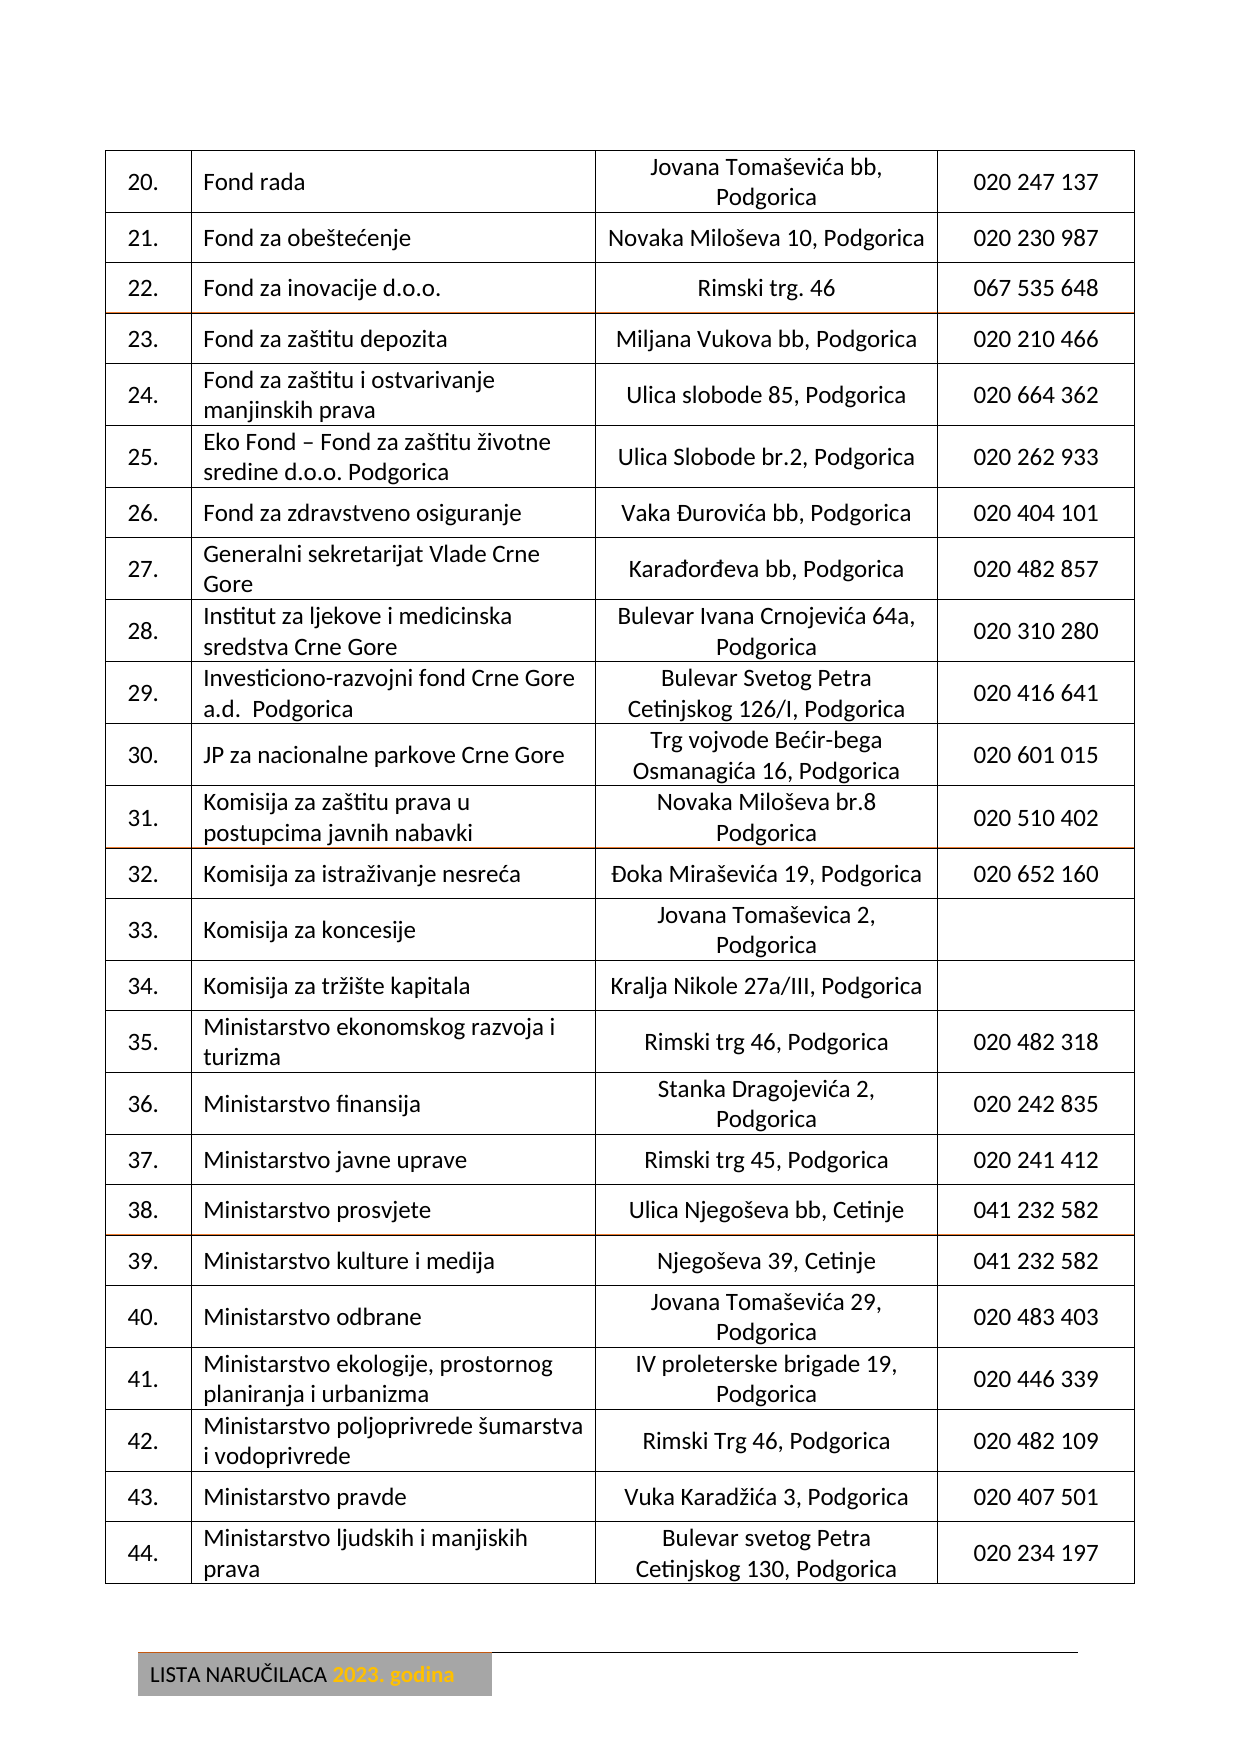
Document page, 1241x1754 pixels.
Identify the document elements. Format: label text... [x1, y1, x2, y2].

table_cell [106, 662, 191, 723]
table_cell Đoka Miraševića 19, Podgorica [596, 849, 937, 898]
table_cell Njegoševa 39, Cetinje [596, 1236, 937, 1285]
table_cell Ministarstvo kulture i medija [192, 1236, 595, 1285]
table_cell [106, 1135, 191, 1184]
table_cell Ministarstvo javne uprave [192, 1135, 595, 1184]
table_cell Komisija za koncesije [192, 899, 595, 960]
table_cell Vaka Đurovića bb, Podgorica [596, 488, 937, 537]
table_cell Bulevar svetog Petra Cetinjskog 130, Podgorica [596, 1522, 937, 1583]
table_cell Rimski trg. 46 [596, 263, 937, 312]
table_cell [106, 1522, 191, 1583]
table_cell 020 416 641 [938, 662, 1134, 723]
table_cell Novaka Miloševa 10, Podgorica [596, 213, 937, 262]
table_cell 020 601 015 [938, 724, 1134, 785]
table_cell [106, 263, 191, 312]
table_cell Ministarstvo odbrane [192, 1286, 595, 1347]
table_cell [106, 1348, 191, 1409]
table_cell Ministarstvo pravde [192, 1472, 595, 1521]
table_cell [106, 1185, 191, 1234]
table_cell [106, 899, 191, 960]
table_cell Ministarstvo ekologije, prostornog planiranja i urbanizma [192, 1348, 595, 1409]
table_cell [106, 488, 191, 537]
table_cell Fond rada [192, 151, 595, 212]
table_cell Kralja Nikole 27a/III, Podgorica [596, 961, 937, 1010]
table_cell Ministarstvo prosvjete [192, 1185, 595, 1234]
table_cell [106, 724, 191, 785]
table_cell Ministarstvo ljudskih i manjiskih prava [192, 1522, 595, 1583]
table_cell Ministarstvo finansija [192, 1073, 595, 1134]
table_cell [106, 1472, 191, 1521]
table_cell [106, 1286, 191, 1347]
table_cell [106, 314, 191, 363]
table_cell 020 210 466 [938, 314, 1134, 363]
table_cell Ulica slobode 85, Podgorica [596, 364, 937, 425]
table_cell [106, 151, 191, 212]
table_cell [106, 213, 191, 262]
table_cell Komisija za zaštitu prava u postupcima javnih nabavki [192, 786, 595, 847]
table_cell Ministarstvo poljoprivrede šumarstva i vodoprivrede [192, 1410, 595, 1471]
table_cell 020 482 857 [938, 538, 1134, 599]
table_cell 020 482 109 [938, 1410, 1134, 1471]
table_cell Komisija za istraživanje nesreća [192, 849, 595, 898]
table_cell 041 232 582 [938, 1236, 1134, 1285]
table_cell [106, 849, 191, 898]
table_cell Eko Fond – Fond za zaštitu životne sredine d.o.o. Podgorica [192, 426, 595, 487]
table_cell [106, 600, 191, 661]
table_cell 020 664 362 [938, 364, 1134, 425]
table_cell [938, 899, 1134, 960]
table_cell JP za nacionalne parkove Crne Gore [192, 724, 595, 785]
table_cell 020 407 501 [938, 1472, 1134, 1521]
table_cell 041 232 582 [938, 1185, 1134, 1234]
table_cell 020 652 160 [938, 849, 1134, 898]
table_cell 020 234 197 [938, 1522, 1134, 1583]
table_cell Komisija za tržište kapitala [192, 961, 595, 1010]
table_cell Miljana Vukova bb, Podgorica [596, 314, 937, 363]
table_cell 067 535 648 [938, 263, 1134, 312]
table_cell Fond za obeštećenje [192, 213, 595, 262]
table_cell Ulica Slobode br.2, Podgorica [596, 426, 937, 487]
table_cell Ulica Njegoševa bb, Cetinje [596, 1185, 937, 1234]
table_cell 020 262 933 [938, 426, 1134, 487]
table_cell [106, 426, 191, 487]
table_cell IV proleterske brigade 19, Podgorica [596, 1348, 937, 1409]
table_cell Generalni sekretarijat Vlade Crne Gore [192, 538, 595, 599]
table_cell Fond za zaštitu i ostvarivanje manjinskih prava [192, 364, 595, 425]
table_cell Vuka Karadžića 3, Podgorica [596, 1472, 937, 1521]
table_cell [106, 961, 191, 1010]
table_cell Rimski trg 46, Podgorica [596, 1011, 937, 1072]
table_cell Fond za zdravstveno osiguranje [192, 488, 595, 537]
table_cell Investiciono-razvojni fond Crne Gore a.d. Podgorica [192, 662, 595, 723]
table_cell Ministarstvo ekonomskog razvoja i turizma [192, 1011, 595, 1072]
table_cell 020 483 403 [938, 1286, 1134, 1347]
table_cell 020 310 280 [938, 600, 1134, 661]
table_cell Fond za zaštitu depozita [192, 314, 595, 363]
table_cell [106, 1073, 191, 1134]
table_cell [106, 1011, 191, 1072]
table_cell [938, 961, 1134, 1010]
table_cell 020 241 412 [938, 1135, 1134, 1184]
table_cell [106, 364, 191, 425]
table_cell Jovana Tomaševića bb, Podgorica [596, 151, 937, 212]
table_cell Institut za ljekove i medicinska sredstva Crne Gore [192, 600, 595, 661]
table_cell 020 247 137 [938, 151, 1134, 212]
table_cell Bulevar Svetog Petra Cetinjskog 126/I, Podgorica [596, 662, 937, 723]
table_cell Bulevar Ivana Crnojevića 64a, Podgorica [596, 600, 937, 661]
table_cell Trg vojvode Bećir-bega Osmanagića 16, Podgorica [596, 724, 937, 785]
table_cell 020 242 835 [938, 1073, 1134, 1134]
table_cell Fond za inovacije d.o.o. [192, 263, 595, 312]
table_cell 020 482 318 [938, 1011, 1134, 1072]
table_cell Jovana Tomaševica 2, Podgorica [596, 899, 937, 960]
table_cell 020 230 987 [938, 213, 1134, 262]
table_cell [106, 1236, 191, 1285]
table_cell [106, 538, 191, 599]
table_cell Stanka Dragojevića 2, Podgorica [596, 1073, 937, 1134]
table_cell [106, 786, 191, 847]
table_cell Karađorđeva bb, Podgorica [596, 538, 937, 599]
table_cell Novaka Miloševa br.8 Podgorica [596, 786, 937, 847]
table_cell Jovana Tomaševića 29, Podgorica [596, 1286, 937, 1347]
table_cell 020 446 339 [938, 1348, 1134, 1409]
table_cell Rimski Trg 46, Podgorica [596, 1410, 937, 1471]
table_cell [106, 1410, 191, 1471]
table_cell Rimski trg 45, Podgorica [596, 1135, 937, 1184]
table_cell 020 404 101 [938, 488, 1134, 537]
table_cell 020 510 402 [938, 786, 1134, 847]
